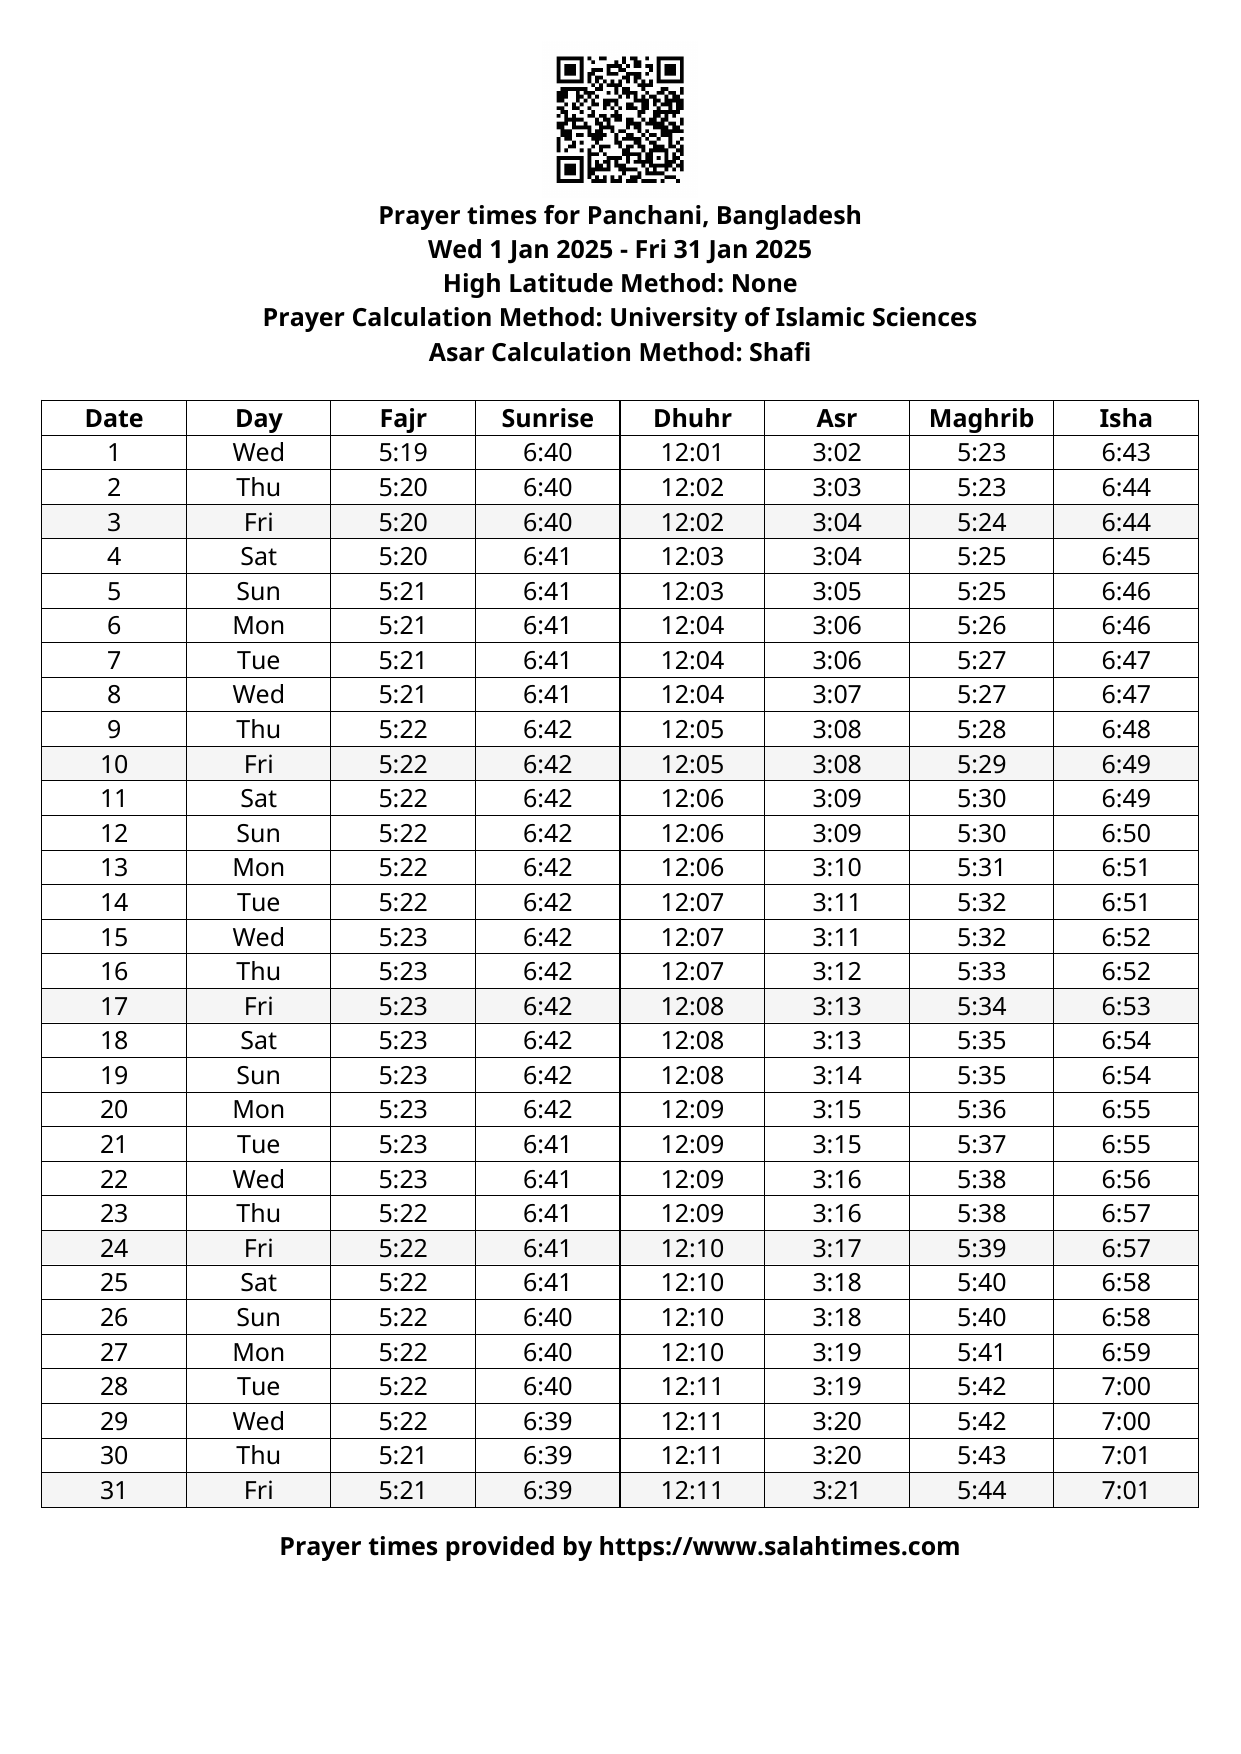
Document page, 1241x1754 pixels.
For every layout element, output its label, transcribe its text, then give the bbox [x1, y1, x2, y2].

table_cell Mon [187, 1093, 330, 1126]
table_cell 14 [42, 885, 186, 919]
table_cell 6:39 [476, 1473, 619, 1507]
table_cell 5:38 [910, 1196, 1053, 1230]
table_cell 12 [42, 816, 186, 849]
table_cell 3:19 [765, 1335, 909, 1368]
table_cell 5:23 [331, 920, 475, 953]
table_cell 12:08 [621, 1058, 764, 1092]
table_cell 6:46 [1054, 609, 1198, 642]
table_cell 5:23 [331, 1127, 475, 1161]
table_cell 12:06 [621, 781, 764, 815]
table_cell 12:08 [621, 989, 764, 1022]
table_cell 3:04 [765, 505, 909, 538]
table_cell 17 [42, 989, 186, 1022]
table_cell 5:23 [331, 1024, 475, 1057]
table_cell 5:31 [910, 851, 1053, 884]
table_cell 3:15 [765, 1127, 909, 1161]
table_cell Sat [187, 1024, 330, 1057]
table_cell 5:22 [331, 781, 475, 815]
table_cell 5:22 [331, 1231, 475, 1264]
table_cell 5:33 [910, 954, 1053, 988]
table_cell 12:09 [621, 1093, 764, 1126]
table_cell 6:42 [476, 1058, 619, 1092]
table_cell 24 [42, 1231, 186, 1264]
table_cell 12:05 [621, 712, 764, 746]
table_cell 5:37 [910, 1127, 1053, 1161]
table_cell 6:41 [476, 1127, 619, 1161]
table_cell 6:57 [1054, 1231, 1198, 1264]
table_cell 3:09 [765, 816, 909, 849]
table_cell 3:21 [765, 1473, 909, 1507]
table_cell 12:05 [621, 747, 764, 780]
table_cell 6:44 [1054, 470, 1198, 504]
table_cell 12:07 [621, 920, 764, 953]
table_cell 3:13 [765, 989, 909, 1022]
table_cell 5:42 [910, 1404, 1053, 1437]
table_header Dhuhr [621, 401, 764, 434]
table_cell Fri [187, 747, 330, 780]
table_cell 27 [42, 1335, 186, 1368]
table_cell Sat [187, 781, 330, 815]
table_cell 3:20 [765, 1404, 909, 1437]
table_cell 3:05 [765, 574, 909, 607]
table_cell 3:10 [765, 851, 909, 884]
table_cell 2 [42, 470, 186, 504]
table_cell 5:34 [910, 989, 1053, 1022]
table_cell Fri [187, 989, 330, 1022]
text Asar Calculation Method: Shafi [42, 334, 1198, 368]
table_cell 6:50 [1054, 816, 1198, 849]
table_cell 5:22 [331, 747, 475, 780]
table_cell 3:20 [765, 1439, 909, 1472]
text Prayer Calculation Method: University of Islamic Sciences [42, 300, 1198, 334]
table_cell 5:28 [910, 712, 1053, 746]
table_cell Fri [187, 505, 330, 538]
table_cell 6:41 [476, 574, 619, 607]
table_cell 7 [42, 643, 186, 677]
table_cell 3:11 [765, 920, 909, 953]
table_cell 28 [42, 1369, 186, 1403]
table_cell 12:08 [621, 1024, 764, 1057]
table_cell 25 [42, 1266, 186, 1299]
table_cell Fri [187, 1231, 330, 1264]
table_cell 6:42 [476, 747, 619, 780]
table_cell 3:19 [765, 1369, 909, 1403]
table_cell 22 [42, 1162, 186, 1195]
table_cell 3:11 [765, 885, 909, 919]
table_cell Sun [187, 574, 330, 607]
table_cell 12:04 [621, 609, 764, 642]
table_cell 11 [42, 781, 186, 815]
table_cell Wed [187, 436, 330, 469]
table_cell 6:42 [476, 920, 619, 953]
table_cell 3:03 [765, 470, 909, 504]
table_cell 31 [42, 1473, 186, 1507]
table_cell 6:40 [476, 470, 619, 504]
table_cell 12:04 [621, 643, 764, 677]
table_cell 6:59 [1054, 1335, 1198, 1368]
table_cell 6:44 [1054, 505, 1198, 538]
table_cell 5:22 [331, 1335, 475, 1368]
table_cell 12:06 [621, 851, 764, 884]
table_cell Sun [187, 1058, 330, 1092]
table_cell 6:58 [1054, 1266, 1198, 1299]
table_cell Tue [187, 1369, 330, 1403]
table_cell 3:16 [765, 1196, 909, 1230]
table_cell 5:22 [331, 851, 475, 884]
picture [542, 41, 699, 198]
table_cell 6:52 [1054, 920, 1198, 953]
table_cell 5 [42, 574, 186, 607]
table_cell 5:23 [331, 1058, 475, 1092]
table_cell 6:40 [476, 436, 619, 469]
table_cell 5:40 [910, 1300, 1053, 1334]
table_cell 5:21 [331, 643, 475, 677]
table_cell 12:09 [621, 1162, 764, 1195]
table_cell Tue [187, 1127, 330, 1161]
table_cell 6:41 [476, 1266, 619, 1299]
table_cell Wed [187, 920, 330, 953]
table_cell Thu [187, 1196, 330, 1230]
table_cell 7:01 [1054, 1473, 1198, 1507]
table_cell 5:42 [910, 1369, 1053, 1403]
table_cell Sun [187, 816, 330, 849]
table_cell 6:42 [476, 885, 619, 919]
text Wed 1 Jan 2025 - Fri 31 Jan 2025 [42, 232, 1198, 266]
table_cell 6:40 [476, 1300, 619, 1334]
table_cell 5:21 [331, 1439, 475, 1472]
table_cell 12:03 [621, 539, 764, 573]
table_cell 12:06 [621, 816, 764, 849]
table_cell 6:55 [1054, 1127, 1198, 1161]
table_cell 6:58 [1054, 1300, 1198, 1334]
table_cell 6:42 [476, 989, 619, 1022]
table_cell 30 [42, 1439, 186, 1472]
table_cell 4 [42, 539, 186, 573]
table_cell 3:17 [765, 1231, 909, 1264]
table_cell 12:11 [621, 1369, 764, 1403]
table_cell 5:23 [910, 470, 1053, 504]
table_cell 6:42 [476, 781, 619, 815]
table_cell 6:52 [1054, 954, 1198, 988]
table_cell 5:22 [331, 1266, 475, 1299]
table_header Asr [765, 401, 909, 434]
table_cell 5:35 [910, 1024, 1053, 1057]
table_cell 8 [42, 678, 186, 711]
table_cell 6:40 [476, 505, 619, 538]
table_cell 12:10 [621, 1266, 764, 1299]
table_cell 6:54 [1054, 1024, 1198, 1057]
table_cell 5:27 [910, 678, 1053, 711]
table_cell 12:10 [621, 1231, 764, 1264]
table_cell Tue [187, 643, 330, 677]
text Prayer times provided by https://www.salahtimes.com [42, 1528, 1198, 1563]
table_cell 10 [42, 747, 186, 780]
table_cell 5:20 [331, 539, 475, 573]
table_cell 6:57 [1054, 1196, 1198, 1230]
table_cell 6:40 [476, 1369, 619, 1403]
table_cell 6:43 [1054, 436, 1198, 469]
table_cell 5:44 [910, 1473, 1053, 1507]
table_cell 3 [42, 505, 186, 538]
table_cell 6:42 [476, 816, 619, 849]
table_cell 5:26 [910, 609, 1053, 642]
table_cell 5:35 [910, 1058, 1053, 1092]
table_cell 6:42 [476, 1024, 619, 1057]
table_cell 5:29 [910, 747, 1053, 780]
table_header Maghrib [910, 401, 1053, 434]
table_cell 12:11 [621, 1439, 764, 1472]
table_cell 5:24 [910, 505, 1053, 538]
table_cell 6:42 [476, 712, 619, 746]
table_cell Thu [187, 712, 330, 746]
table_cell Thu [187, 470, 330, 504]
table_cell 6:51 [1054, 885, 1198, 919]
table_cell 3:06 [765, 609, 909, 642]
table_cell 5:21 [331, 609, 475, 642]
table_cell 6:42 [476, 851, 619, 884]
table_cell 6:51 [1054, 851, 1198, 884]
table_cell Mon [187, 851, 330, 884]
table_cell 5:25 [910, 539, 1053, 573]
table_cell Mon [187, 1335, 330, 1368]
table_cell 3:18 [765, 1300, 909, 1334]
table_cell 12:09 [621, 1196, 764, 1230]
table_cell 5:30 [910, 816, 1053, 849]
table_cell 6:39 [476, 1439, 619, 1472]
table_cell 6:53 [1054, 989, 1198, 1022]
table_cell 23 [42, 1196, 186, 1230]
table_cell Tue [187, 885, 330, 919]
table_cell Wed [187, 1404, 330, 1437]
table_cell 13 [42, 851, 186, 884]
table_cell 5:20 [331, 505, 475, 538]
table_cell 12:04 [621, 678, 764, 711]
text Prayer times for Panchani, Bangladesh [42, 198, 1198, 232]
table_cell 6 [42, 609, 186, 642]
table_cell Sun [187, 1300, 330, 1334]
table_cell 6:41 [476, 1162, 619, 1195]
table_cell 5:19 [331, 436, 475, 469]
table_cell 5:38 [910, 1162, 1053, 1195]
table_cell 21 [42, 1127, 186, 1161]
table_cell 5:27 [910, 643, 1053, 677]
table_cell 5:25 [910, 574, 1053, 607]
table_cell 6:41 [476, 678, 619, 711]
table_cell 5:23 [331, 1162, 475, 1195]
table_cell 5:22 [331, 816, 475, 849]
table_cell 5:23 [331, 1093, 475, 1126]
table_cell 5:30 [910, 781, 1053, 815]
table_cell 12:09 [621, 1127, 764, 1161]
table_cell 18 [42, 1024, 186, 1057]
table_cell 5:22 [331, 1300, 475, 1334]
table_cell 20 [42, 1093, 186, 1126]
table_cell 3:08 [765, 712, 909, 746]
table_cell 12:07 [621, 954, 764, 988]
table_cell 6:55 [1054, 1093, 1198, 1126]
table_cell 3:14 [765, 1058, 909, 1092]
table_cell 3:07 [765, 678, 909, 711]
table_cell 6:54 [1054, 1058, 1198, 1092]
table_cell 3:08 [765, 747, 909, 780]
table_cell 6:47 [1054, 678, 1198, 711]
table_cell 3:06 [765, 643, 909, 677]
table_cell 5:39 [910, 1231, 1053, 1264]
table_cell Thu [187, 954, 330, 988]
table_cell 5:40 [910, 1266, 1053, 1299]
table_cell 6:47 [1054, 643, 1198, 677]
table_cell 3:18 [765, 1266, 909, 1299]
table_cell 29 [42, 1404, 186, 1437]
table_cell 16 [42, 954, 186, 988]
table_header Isha [1054, 401, 1198, 434]
table_cell 6:40 [476, 1335, 619, 1368]
table_cell 12:11 [621, 1473, 764, 1507]
table_cell 6:46 [1054, 574, 1198, 607]
table_cell Fri [187, 1473, 330, 1507]
table_cell 5:21 [331, 678, 475, 711]
table_cell 6:39 [476, 1404, 619, 1437]
table_cell 6:49 [1054, 747, 1198, 780]
table_cell 6:42 [476, 954, 619, 988]
table_cell 12:10 [621, 1300, 764, 1334]
table_cell 12:03 [621, 574, 764, 607]
table_cell 26 [42, 1300, 186, 1334]
table_cell 3:12 [765, 954, 909, 988]
table_cell 3:15 [765, 1093, 909, 1126]
table_cell 6:56 [1054, 1162, 1198, 1195]
table_header Fajr [331, 401, 475, 434]
table_cell 1 [42, 436, 186, 469]
table_cell 3:16 [765, 1162, 909, 1195]
table_cell 12:07 [621, 885, 764, 919]
table_cell 3:02 [765, 436, 909, 469]
table_cell 7:00 [1054, 1369, 1198, 1403]
table_cell 12:02 [621, 470, 764, 504]
table_cell 5:41 [910, 1335, 1053, 1368]
table_cell Sat [187, 539, 330, 573]
table_cell 5:22 [331, 885, 475, 919]
table_cell 5:22 [331, 1196, 475, 1230]
table_header Sunrise [476, 401, 619, 434]
table_cell 7:00 [1054, 1404, 1198, 1437]
table_cell 7:01 [1054, 1439, 1198, 1472]
table_header Date [42, 401, 186, 434]
table_cell 6:49 [1054, 781, 1198, 815]
table_cell Wed [187, 1162, 330, 1195]
table_cell 6:41 [476, 609, 619, 642]
table_cell 5:32 [910, 885, 1053, 919]
table_cell 19 [42, 1058, 186, 1092]
table_cell 5:22 [331, 1369, 475, 1403]
table_cell 5:21 [331, 574, 475, 607]
table_cell 5:22 [331, 1404, 475, 1437]
table_cell 9 [42, 712, 186, 746]
table_cell 3:04 [765, 539, 909, 573]
table_cell 5:21 [331, 1473, 475, 1507]
table_cell Sat [187, 1266, 330, 1299]
table_cell 6:41 [476, 1231, 619, 1264]
table_cell 5:23 [331, 954, 475, 988]
table_cell 3:09 [765, 781, 909, 815]
table_cell 6:45 [1054, 539, 1198, 573]
table_cell 15 [42, 920, 186, 953]
table_cell 5:32 [910, 920, 1053, 953]
table_cell 5:43 [910, 1439, 1053, 1472]
table_cell 6:48 [1054, 712, 1198, 746]
table_cell 5:22 [331, 712, 475, 746]
table_cell 12:11 [621, 1404, 764, 1437]
table_cell 6:41 [476, 643, 619, 677]
table_header Day [187, 401, 330, 434]
table_cell 12:02 [621, 505, 764, 538]
table_cell 5:20 [331, 470, 475, 504]
table_cell Thu [187, 1439, 330, 1472]
text High Latitude Method: None [42, 266, 1198, 300]
table_cell 3:13 [765, 1024, 909, 1057]
table_cell 12:01 [621, 436, 764, 469]
table_cell 5:36 [910, 1093, 1053, 1126]
table_cell 12:10 [621, 1335, 764, 1368]
table_cell Wed [187, 678, 330, 711]
table_cell 6:41 [476, 1196, 619, 1230]
table_cell 6:42 [476, 1093, 619, 1126]
table_cell 5:23 [331, 989, 475, 1022]
table_cell 5:23 [910, 436, 1053, 469]
table_cell 6:41 [476, 539, 619, 573]
table_cell Mon [187, 609, 330, 642]
